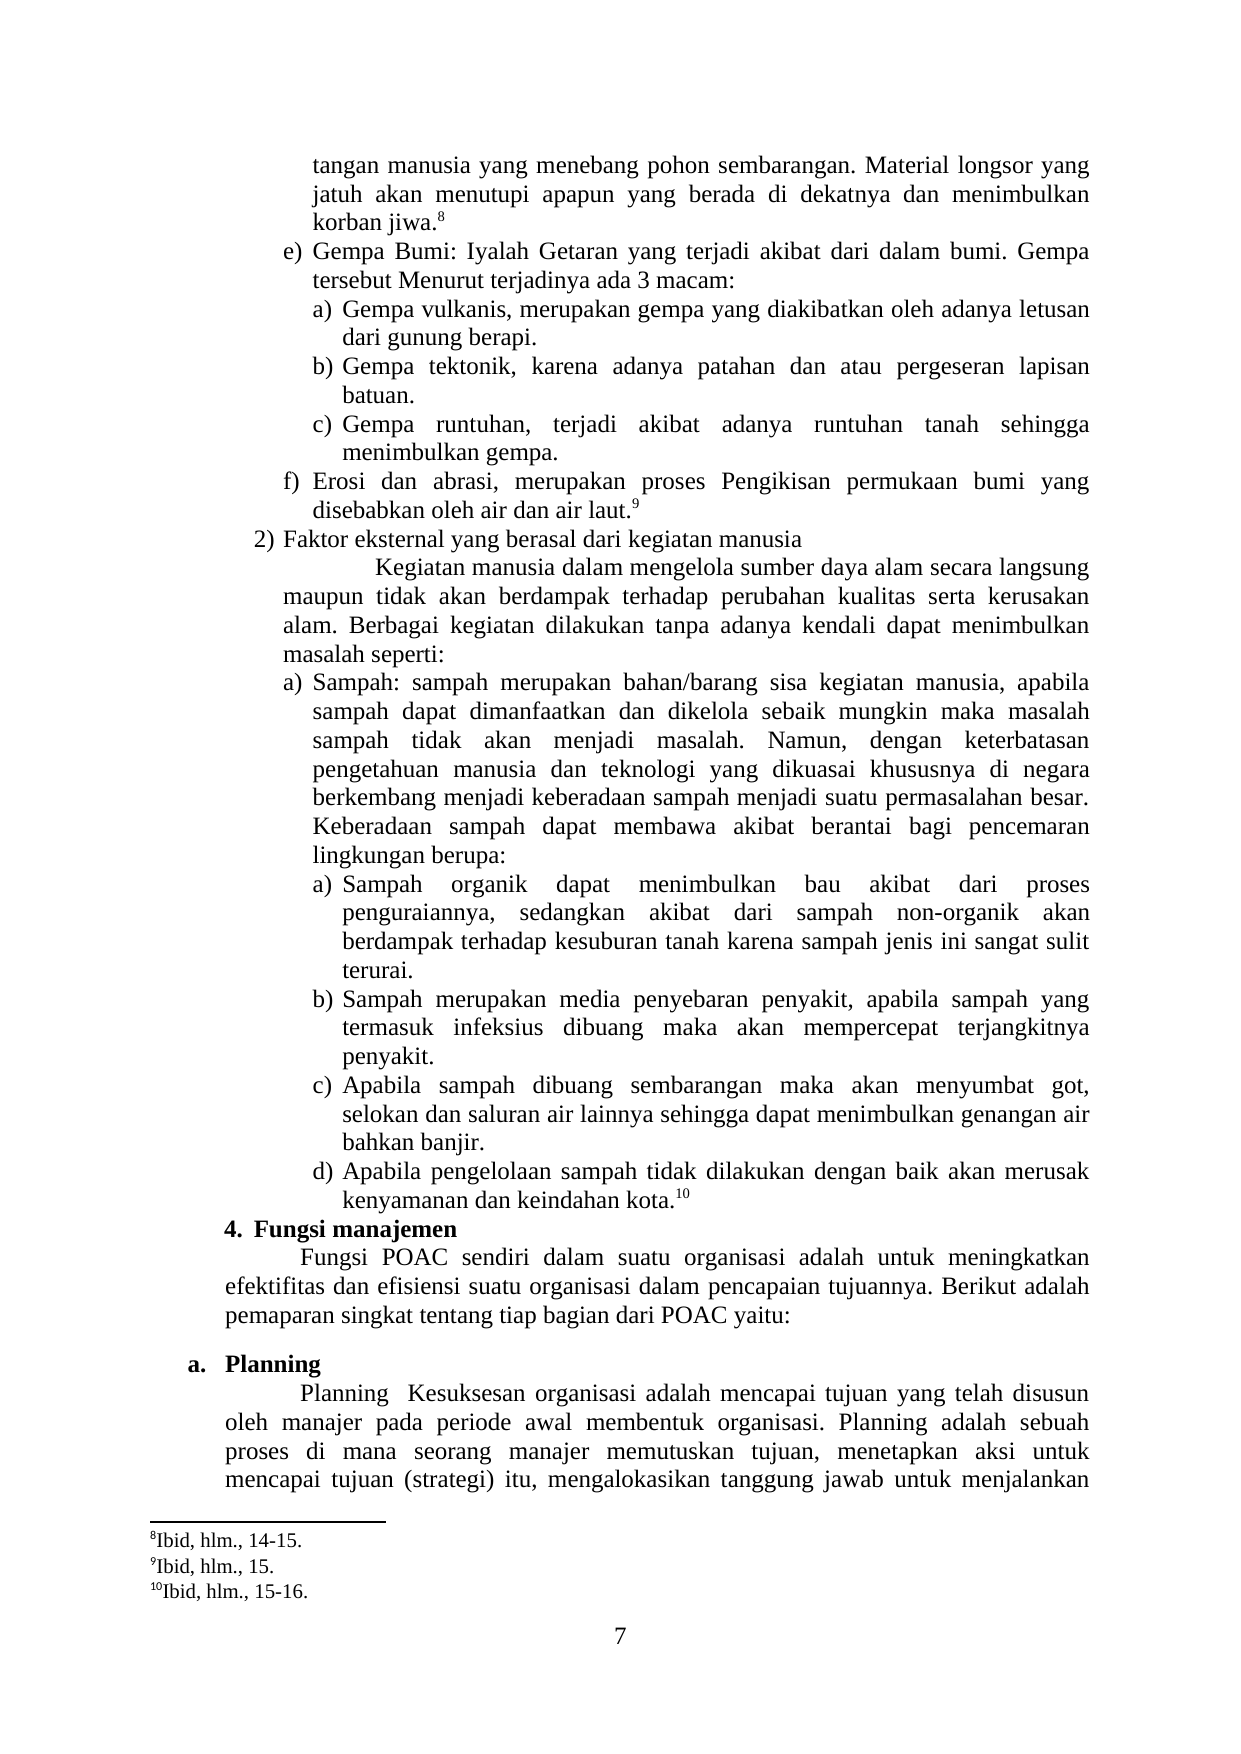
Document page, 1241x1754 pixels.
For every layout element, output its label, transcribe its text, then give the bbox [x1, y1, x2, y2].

list Gempa runtuhan, terjadi akibat adanya runtuhan tanah sehingga menimbulkan gempa. [312, 409, 1090, 466]
list Fungsi manajemen [224, 1214, 1090, 1242]
list Erosi dan abrasi, merupakan proses Pengikisan permukaan bumi yang disebabkan oleh air dan air laut. [283, 466, 1090, 524]
list Apabila sampah dibuang sembarangan maka akan menyumbat got, selokan dan saluran air lainnya sehingga dapat menimbulkan genangan air bahkan banjir. [312, 1070, 1090, 1156]
list Sampah merupakan media penyebaran penyakit, apabila sampah yang termasuk infeksius dibuang maka akan mempercepat terjangkitnya penyakit. [312, 984, 1090, 1070]
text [225, 1378, 1090, 1493]
list Gempa tektonik, karena adanya patahan dan atau pergeseran lapisan batuan. [312, 351, 1090, 409]
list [283, 150, 1090, 236]
list Planning [187, 1349, 1090, 1378]
list Gempa vulkanis, merupakan gempa yang diakibatkan oleh adanya letusan dari gunung berapi. [312, 294, 1090, 351]
text Kegiatan manusia dalam mengelola sumber daya alam secara langsung maupun tidak akan berdampak terhadap perubahan kualitas serta kerusakan alam. Berbagai kegiatan dilakukan tanpa adanya kendali dapat menimbulkan masalah seperti: [283, 552, 1090, 667]
list Sampah: sampah merupakan bahan/barang sisa kegiatan manusia, apabila sampah dapat dimanfaatkan dan dikelola sebaik mungkin maka masalah sampah tidak akan menjadi masalah. Namun, dengan keterbatasan pengetahuan manusia dan teknologi yang dikuasai khususnya di negara berkembang menjadi keberadaan sampah menjadi suatu permasalahan besar. Keberadaan sampah dapat membawa akibat berantai bagi pencemaran lingkungan berupa: [283, 667, 1090, 869]
list Apabila pengelolaan sampah tidak dilakukan dengan baik akan merusak kenyamanan dan keindahan kota. [312, 1156, 1090, 1214]
list Gempa Bumi: Iyalah Getaran yang terjadi akibat dari dalam bumi. Gempa tersebut Menurut terjadinya ada 3 macam: [283, 236, 1090, 294]
text Fungsi POAC sendiri dalam suatu organisasi adalah untuk meningkatkan efektifitas dan efisiensi suatu organisasi dalam pencapaian tujuannya. Berikut adalah pemaparan singkat tentang tiap bagian dari POAC yaitu: [225, 1242, 1090, 1329]
list Sampah organik dapat menimbulkan bau akibat dari proses penguraiannya, sedangkan akibat dari sampah non-organik akan berdampak terhadap kesuburan tanah karena sampah jenis ini sangat sulit terurai. [312, 869, 1090, 984]
list Faktor eksternal yang berasal dari kegiatan manusia [253, 524, 1090, 552]
